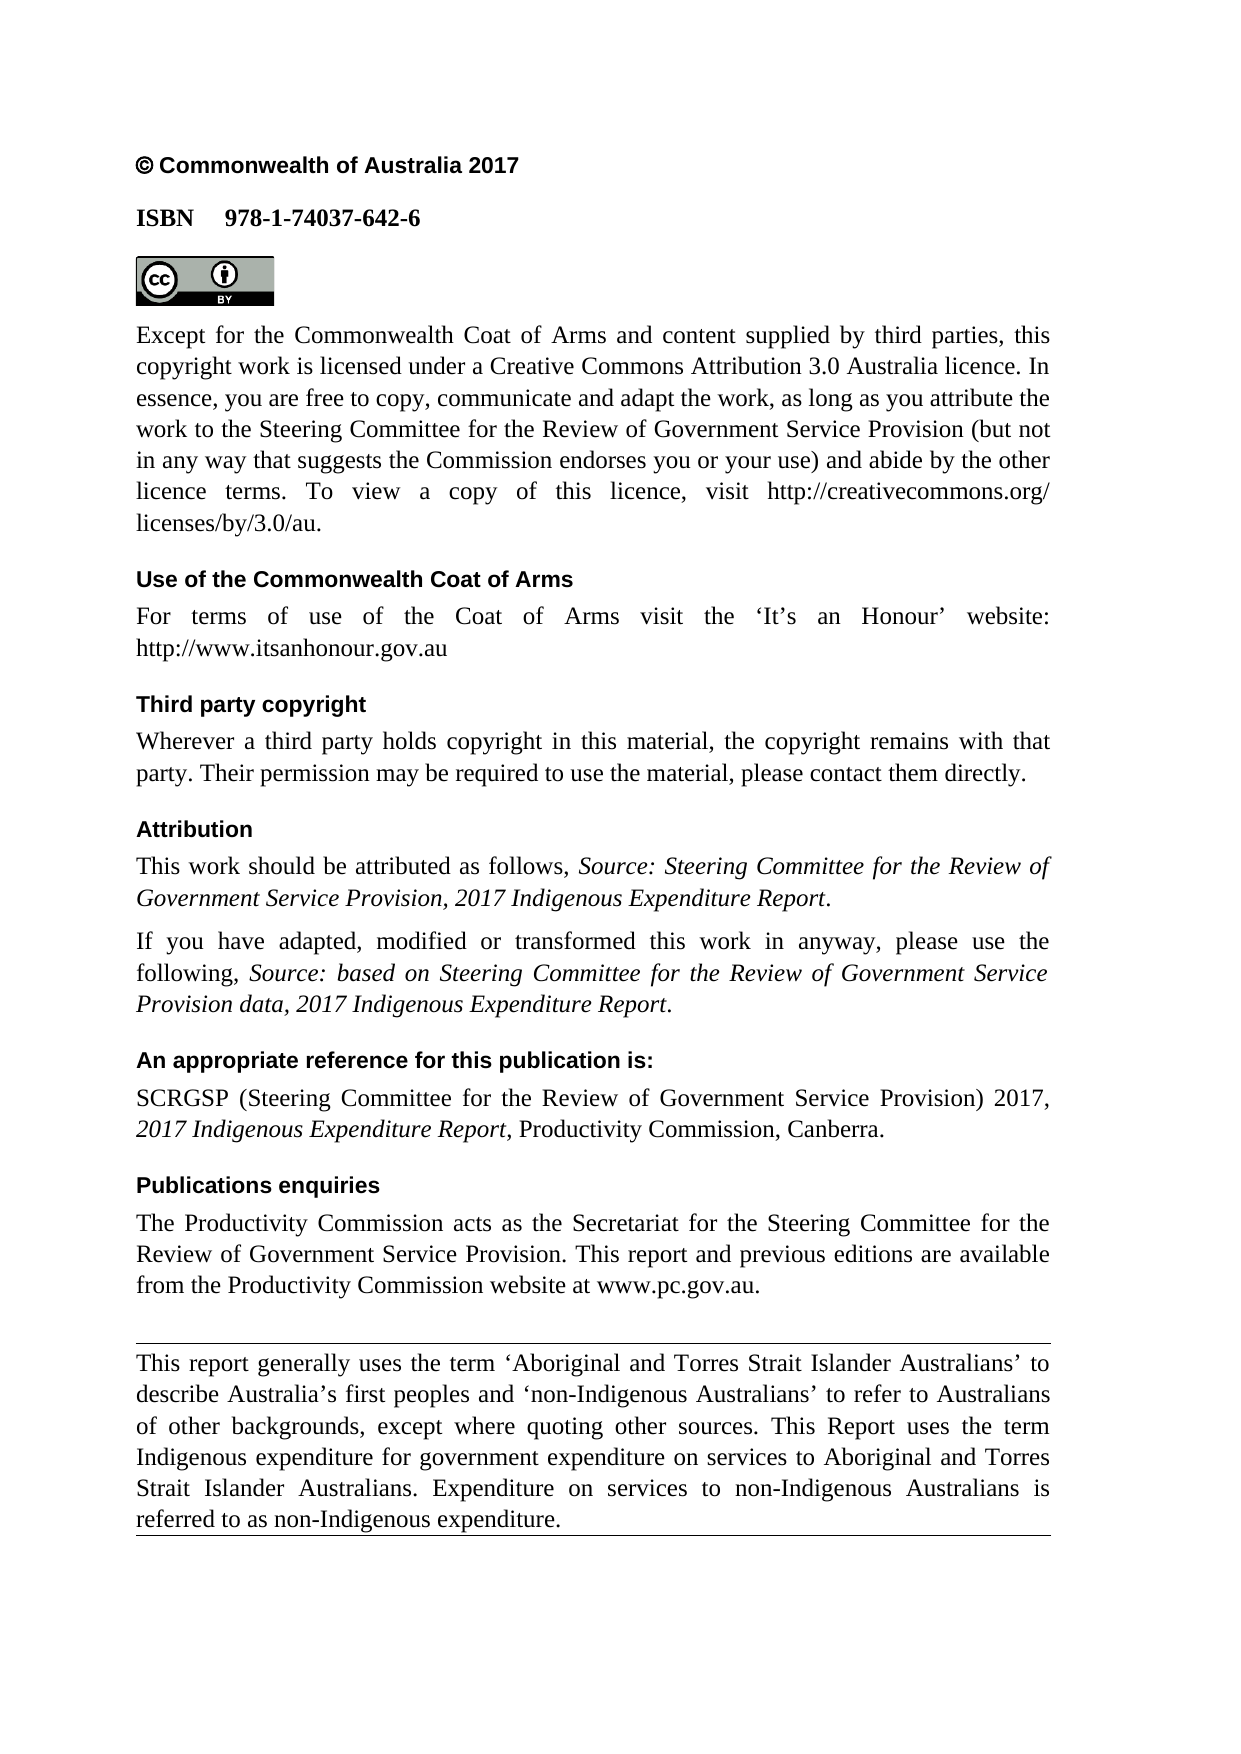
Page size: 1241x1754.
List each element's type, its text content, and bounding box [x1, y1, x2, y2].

subtitle An appropriate reference for this publication is: [136, 1043, 1051, 1074]
subtitle Use of the Commonwealth Coat of Arms [136, 561, 1051, 593]
text Wherever a third party holds copyright in this material, the copyright remains with that party. Their permission may be required to use the material, please contact them directly. [136, 724, 1051, 786]
subtitle Third party copyright [136, 686, 1051, 718]
subtitle Commonwealth of Australia 2017 [136, 148, 963, 179]
text This report generally uses the term ‘Aboriginal and Torres Strait Islander Australians’ to describe Australia’s first peoples and ‘non-Indigenous Australians’ to refer to Australians of other backgrounds, except where quoting other sources. This Report uses the term Indigenous expenditure for government expenditure on services to Aboriginal and Torres Strait Islander Australians. Expenditure on services to non-Indigenous Australians is referred to as non-Indigenous expenditure. [136, 1344, 1051, 1535]
subtitle Publications enquiries [136, 1168, 1051, 1199]
picture [135, 256, 275, 306]
subtitle Attribution [136, 811, 1051, 843]
text The Productivity Commission acts as the Secretariat for the Steering Committee for the Review of Government Service Provision. This report and previous editions are available from the Productivity Commission website at www.pc.gov.au. [136, 1205, 1051, 1299]
text For terms of use of the Coat of Arms visit the ‘It’s an Honour’ website: http://www.itsanhonour.gov.au [136, 599, 1051, 661]
text This work should be attributed as follows, Source: Steering Committee for the Review of Government Service Provision, 2017 Indigenous Expenditure Report. [136, 849, 1051, 911]
text If you have adapted, modified or transformed this work in anyway, please use the following, Source: based on Steering Committee for the Review of Government Service Provision data, 2017 Indigenous Expenditure Report. [136, 924, 1051, 1018]
text SCRGSP (Steering Committee for the Review of Government Service Provision) 2017, 2017 Indigenous Expenditure Report, Productivity Commission, Canberra. [136, 1080, 1051, 1143]
text Except for the Commonwealth Coat of Arms and content supplied by third parties, this copyright work is licensed under a Creative Commons Attribution 3.0 Australia licence. In essence, you are free to copy, communicate and adapt the work, as long as you attribute the work to the Steering Committee for the Review of Government Service Provision (but not in any way that suggests the Commission endorses you or your use) and abide by the other licence terms. To view a copy of this licence, visit http://creativecommons.org/ licenses/by/3.0/au. [136, 318, 1051, 536]
text ISBN 978-1-74037-642-6 [136, 200, 1051, 232]
